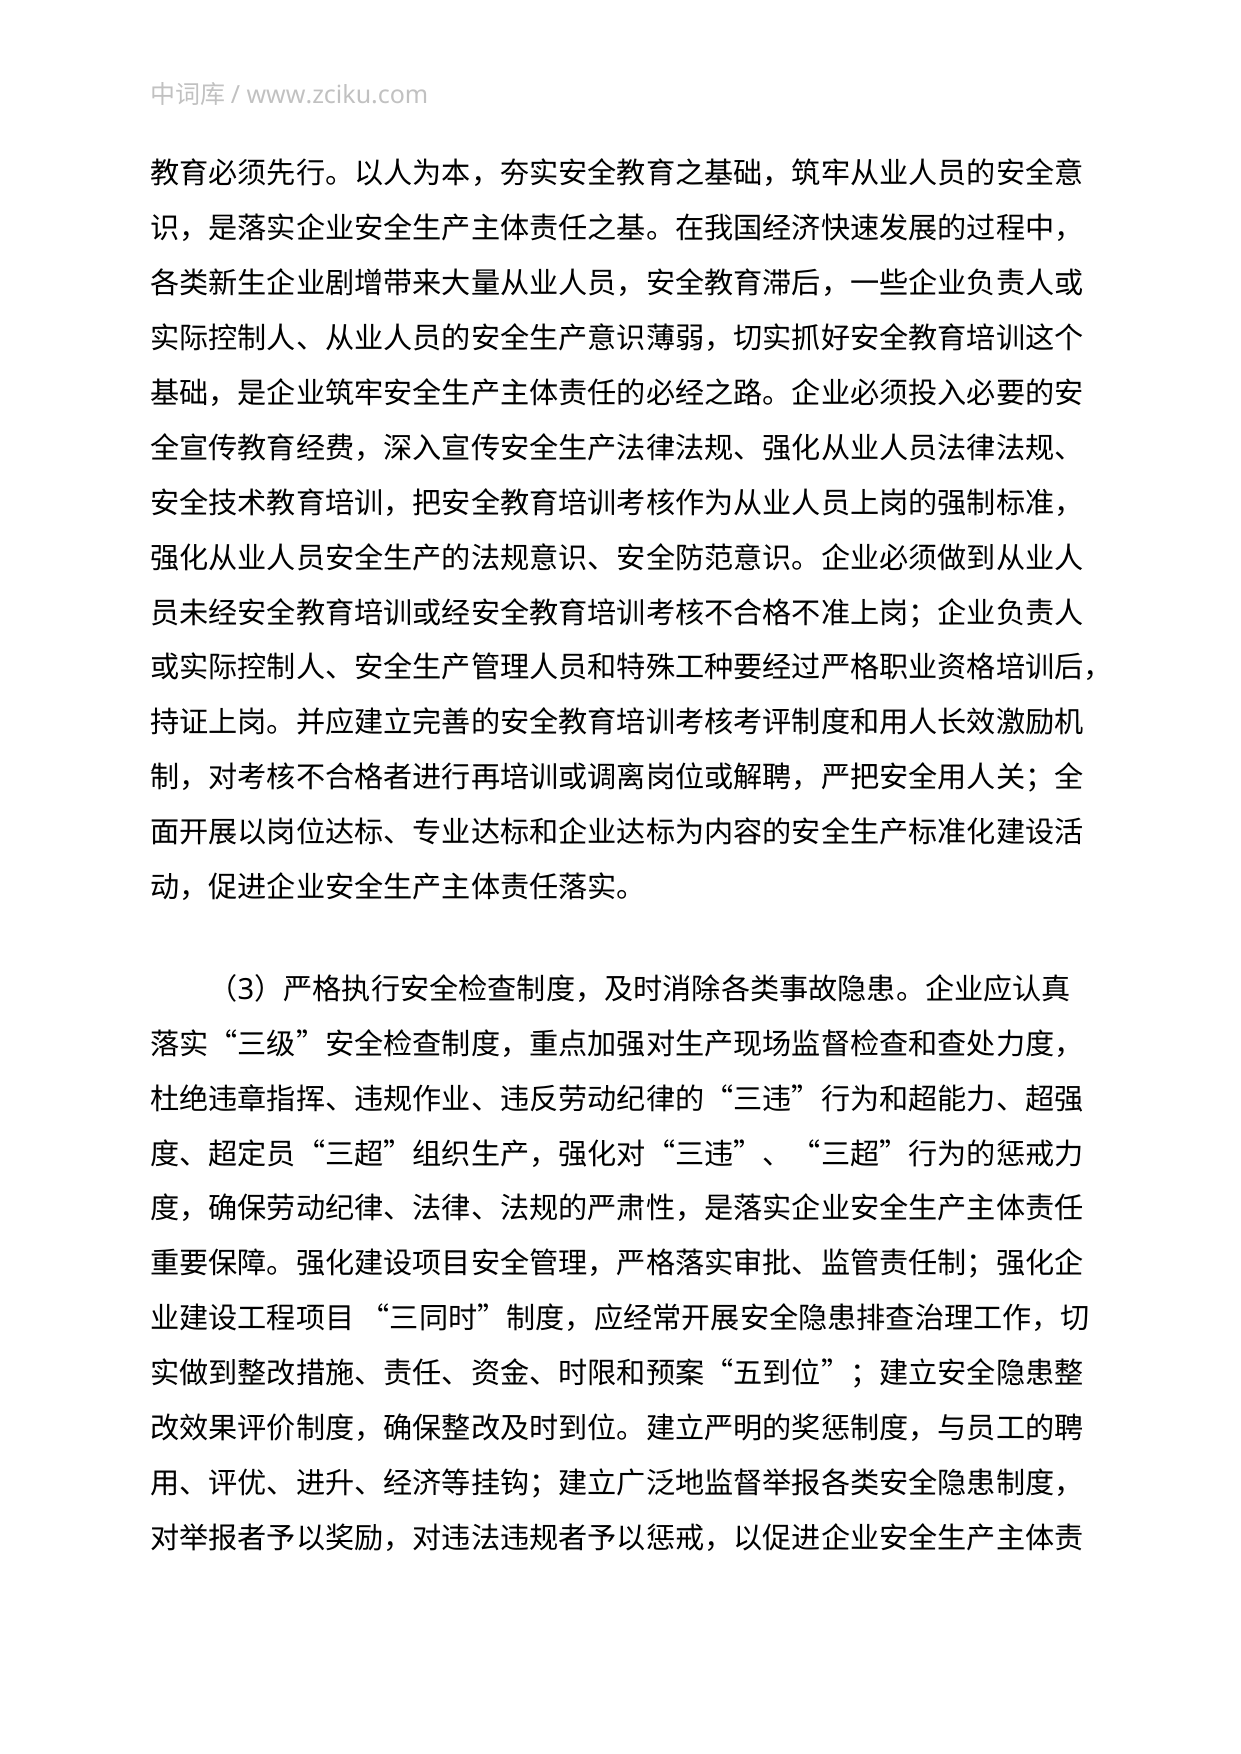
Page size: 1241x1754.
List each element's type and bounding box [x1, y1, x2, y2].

text [150, 150, 1090, 906]
text [150, 965, 1090, 1557]
